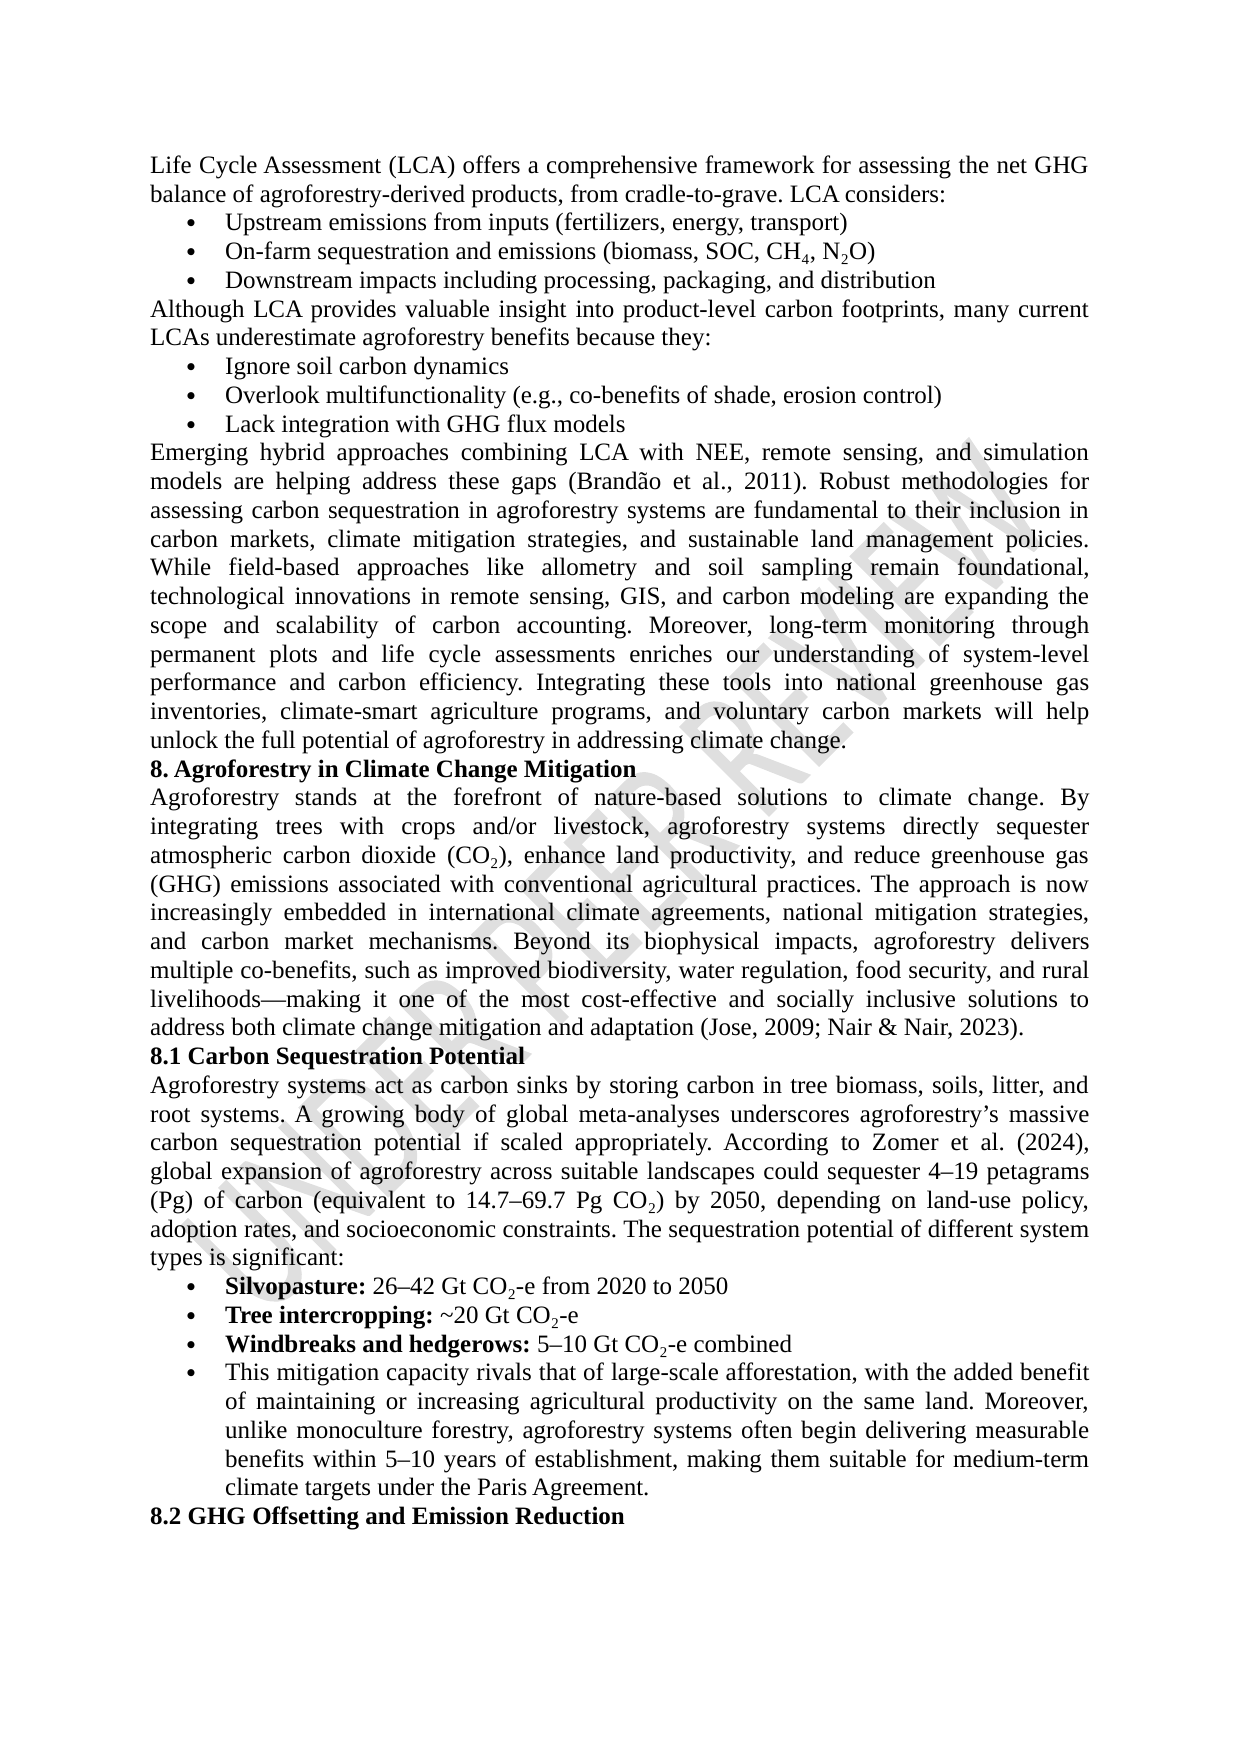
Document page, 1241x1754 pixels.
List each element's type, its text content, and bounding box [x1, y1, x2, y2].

text Although LCA provides valuable insight into product-level carbon footprints, many current LCAs underestimate agroforestry benefits because they: [150, 294, 1090, 351]
list Silvopasture: 26–42 Gt CO₂-e from 2020 to 2050 [187, 1271, 1090, 1300]
text Life Cycle Assessment (LCA) offers a comprehensive framework for assessing the net GHG balance of agroforestry-derived products, from cradle-to-grave. LCA considers: [150, 150, 1090, 207]
list Lack integration with GHG flux models [187, 409, 1090, 437]
text Agroforestry stands at the forefront of nature-based solutions to climate change. By integrating trees with crops and/or livestock, agroforestry systems directly sequester atmospheric carbon dioxide (CO₂), enhance land productivity, and reduce greenhouse gas (GHG) emissions associated with conventional agricultural practices. The approach is now increasingly embedded in international climate agreements, national mitigation strategies, and carbon market mechanisms. Beyond its biophysical impacts, agroforestry delivers multiple co-benefits, such as improved biodiversity, water regulation, food security, and rural livelihoods—making it one of the most cost-effective and socially inclusive solutions to address both climate change mitigation and adaptation (Jose, 2009; Nair & Nair, 2023). [150, 782, 1090, 1041]
text 8.1 Carbon Sequestration Potential [150, 1041, 1090, 1070]
text 8.2 GHG Offsetting and Emission Reduction [150, 1501, 1090, 1530]
text Agroforestry systems act as carbon sinks by storing carbon in tree biomass, soils, litter, and root systems. A growing body of global meta-analyses underscores agroforestry’s massive carbon sequestration potential if scaled appropriately. According to Zomer et al. (2024), global expansion of agroforestry across suitable landscapes could sequester 4–19 petagrams (Pg) of carbon (equivalent to 14.7–69.7 Pg CO₂) by 2050, depending on land-use policy, adoption rates, and socioeconomic constraints. The sequestration potential of different system types is significant: [150, 1070, 1090, 1271]
text Emerging hybrid approaches combining LCA with NEE, remote sensing, and simulation models are helping address these gaps (Brandão et al., 2011). Robust methodologies for assessing carbon sequestration in agroforestry systems are fundamental to their inclusion in carbon markets, climate mitigation strategies, and sustainable land management policies. While field-based approaches like allometry and soil sampling remain foundational, technological innovations in remote sensing, GIS, and carbon modeling are expanding the scope and scalability of carbon accounting. Moreover, long-term monitoring through permanent plots and life cycle assessments enriches our understanding of system-level performance and carbon efficiency. Integrating these tools into national greenhouse gas inventories, climate-smart agriculture programs, and voluntary carbon markets will help unlock the full potential of agroforestry in addressing climate change. [150, 437, 1090, 754]
list Windbreaks and hedgerows: 5–10 Gt CO₂-e combined [187, 1329, 1090, 1357]
list Downstream impacts including processing, packaging, and distribution [187, 265, 1090, 294]
text 8. Agroforestry in Climate Change Mitigation [150, 754, 1090, 782]
list This mitigation capacity rivals that of large-scale afforestation, with the added benefit of maintaining or increasing agricultural productivity on the same land. Moreover, unlike monoculture forestry, agroforestry systems often begin delivering measurable benefits within 5–10 years of establishment, making them suitable for medium-term climate targets under the Paris Agreement. [187, 1357, 1090, 1501]
list Upstream emissions from inputs (fertilizers, energy, transport) [187, 207, 1090, 236]
list Overlook multifunctionality (e.g., co-benefits of shade, erosion control) [187, 380, 1090, 409]
list Ignore soil carbon dynamics [187, 351, 1090, 380]
list Tree intercropping: ~20 Gt CO₂-e [187, 1300, 1090, 1329]
list On-farm sequestration and emissions (biomass, SOC, CH₄, N₂O) [187, 236, 1090, 265]
